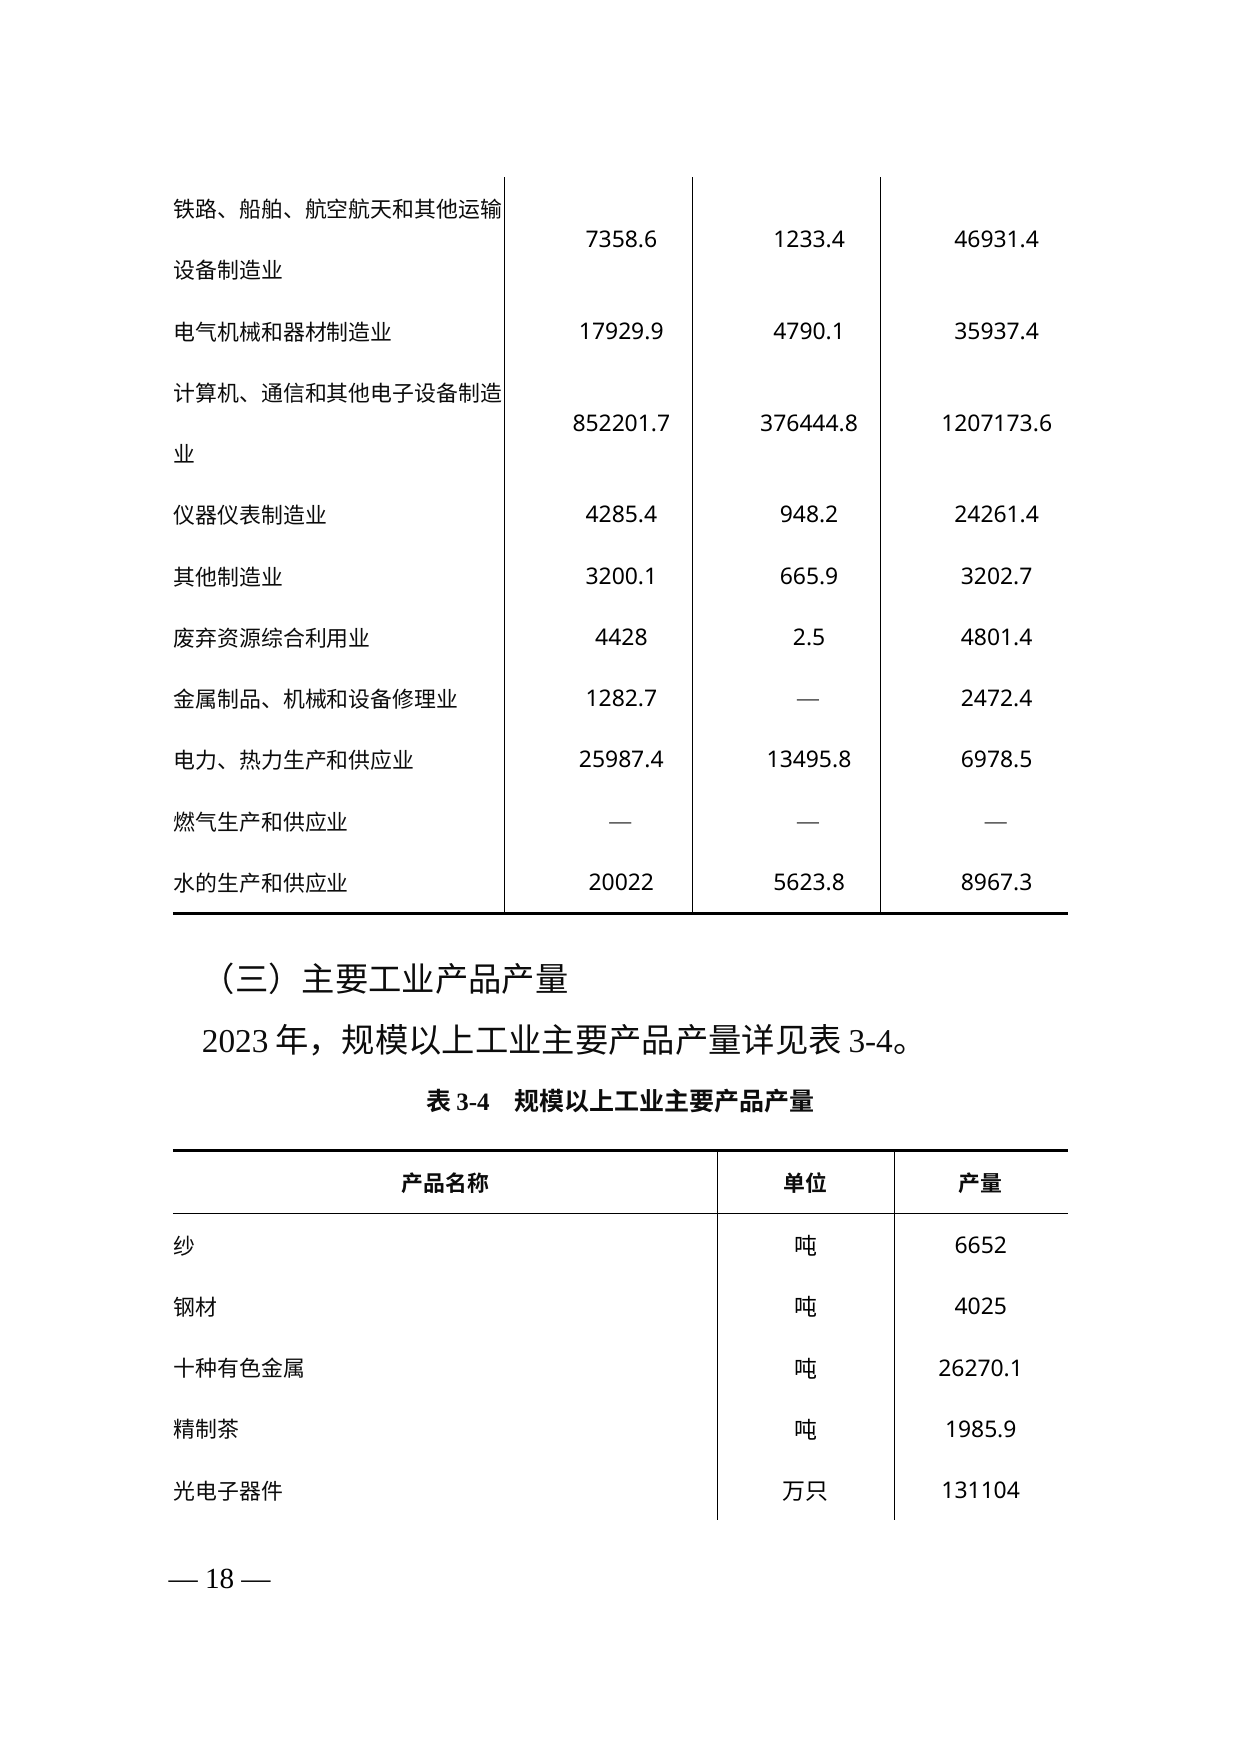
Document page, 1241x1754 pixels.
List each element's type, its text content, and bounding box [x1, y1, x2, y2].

table_cell 精制茶 [173, 1398, 717, 1459]
table_cell 2472.4 [881, 667, 1067, 728]
table_cell 6978.5 [881, 729, 1067, 790]
table_cell 948.2 [693, 484, 880, 545]
table_header 产量 [895, 1152, 1067, 1213]
table_cell 电力、热力生产和供应业 [173, 729, 504, 790]
table_cell 26270.1 [895, 1336, 1067, 1398]
table_cell 燃气生产和供应业 [173, 790, 504, 851]
table_cell 4790.1 [693, 300, 880, 361]
table_cell — [505, 790, 692, 851]
table_cell 吨 [718, 1336, 894, 1398]
table_cell 吨 [718, 1214, 894, 1275]
table_cell 1207173.6 [881, 361, 1067, 483]
table_cell 1282.7 [505, 667, 692, 728]
table_cell 7358.6 [505, 177, 692, 300]
table_cell 17929.9 [505, 300, 692, 361]
table_cell 钢材 [173, 1275, 717, 1336]
table_cell 3200.1 [505, 545, 692, 606]
table_cell 4285.4 [505, 484, 692, 545]
table_cell 1985.9 [895, 1398, 1067, 1459]
table_cell 纱 [173, 1214, 717, 1275]
table_cell 万只 [718, 1459, 894, 1520]
table_cell 金属制品、机械和设备修理业 [173, 667, 504, 728]
table_cell 376444.8 [693, 361, 880, 483]
table_header 产品名称 [173, 1152, 717, 1213]
text （三）主要工业产品产量 [168, 946, 1072, 1007]
table_cell 6652 [895, 1214, 1067, 1275]
table_cell 5623.8 [693, 851, 880, 912]
table_cell 计算机、通信和其他电子设备制造业 [173, 361, 504, 483]
table_cell 665.9 [693, 545, 880, 606]
text 2023年，规模以上工业主要产品产量详见表3-4。 [168, 1007, 1072, 1069]
table_cell 光电子器件 [173, 1459, 717, 1520]
table_cell 24261.4 [881, 484, 1067, 545]
table_cell 其他制造业 [173, 545, 504, 606]
table_cell 20022 [505, 851, 692, 912]
table_cell 4428 [505, 606, 692, 667]
table_cell 仪器仪表制造业 [173, 484, 504, 545]
table_cell 吨 [718, 1398, 894, 1459]
table_cell — [693, 667, 880, 728]
table_cell 十种有色金属 [173, 1336, 717, 1398]
text 表3-4 规模以上工业主要产品产量 [168, 1069, 1072, 1130]
table_cell 4801.4 [881, 606, 1067, 667]
table_cell 13495.8 [693, 729, 880, 790]
table_cell 35937.4 [881, 300, 1067, 361]
table_cell — [693, 790, 880, 851]
table_cell 电气机械和器材制造业 [173, 300, 504, 361]
table_cell 吨 [718, 1275, 894, 1336]
table_cell 水的生产和供应业 [173, 851, 504, 912]
table_cell 废弃资源综合利用业 [173, 606, 504, 667]
table_cell 2.5 [693, 606, 880, 667]
table_cell 852201.7 [505, 361, 692, 483]
table_header 单位 [718, 1152, 894, 1213]
table_cell 4025 [895, 1275, 1067, 1336]
table_cell 131104 [895, 1459, 1067, 1520]
table_cell 铁路、船舶、航空航天和其他运输设备制造业 [173, 177, 504, 300]
table_cell 3202.7 [881, 545, 1067, 606]
table_cell 46931.4 [881, 177, 1067, 300]
table_cell 25987.4 [505, 729, 692, 790]
table_cell 1233.4 [693, 177, 880, 300]
table_cell — [881, 790, 1067, 851]
table_cell 8967.3 [881, 851, 1067, 912]
